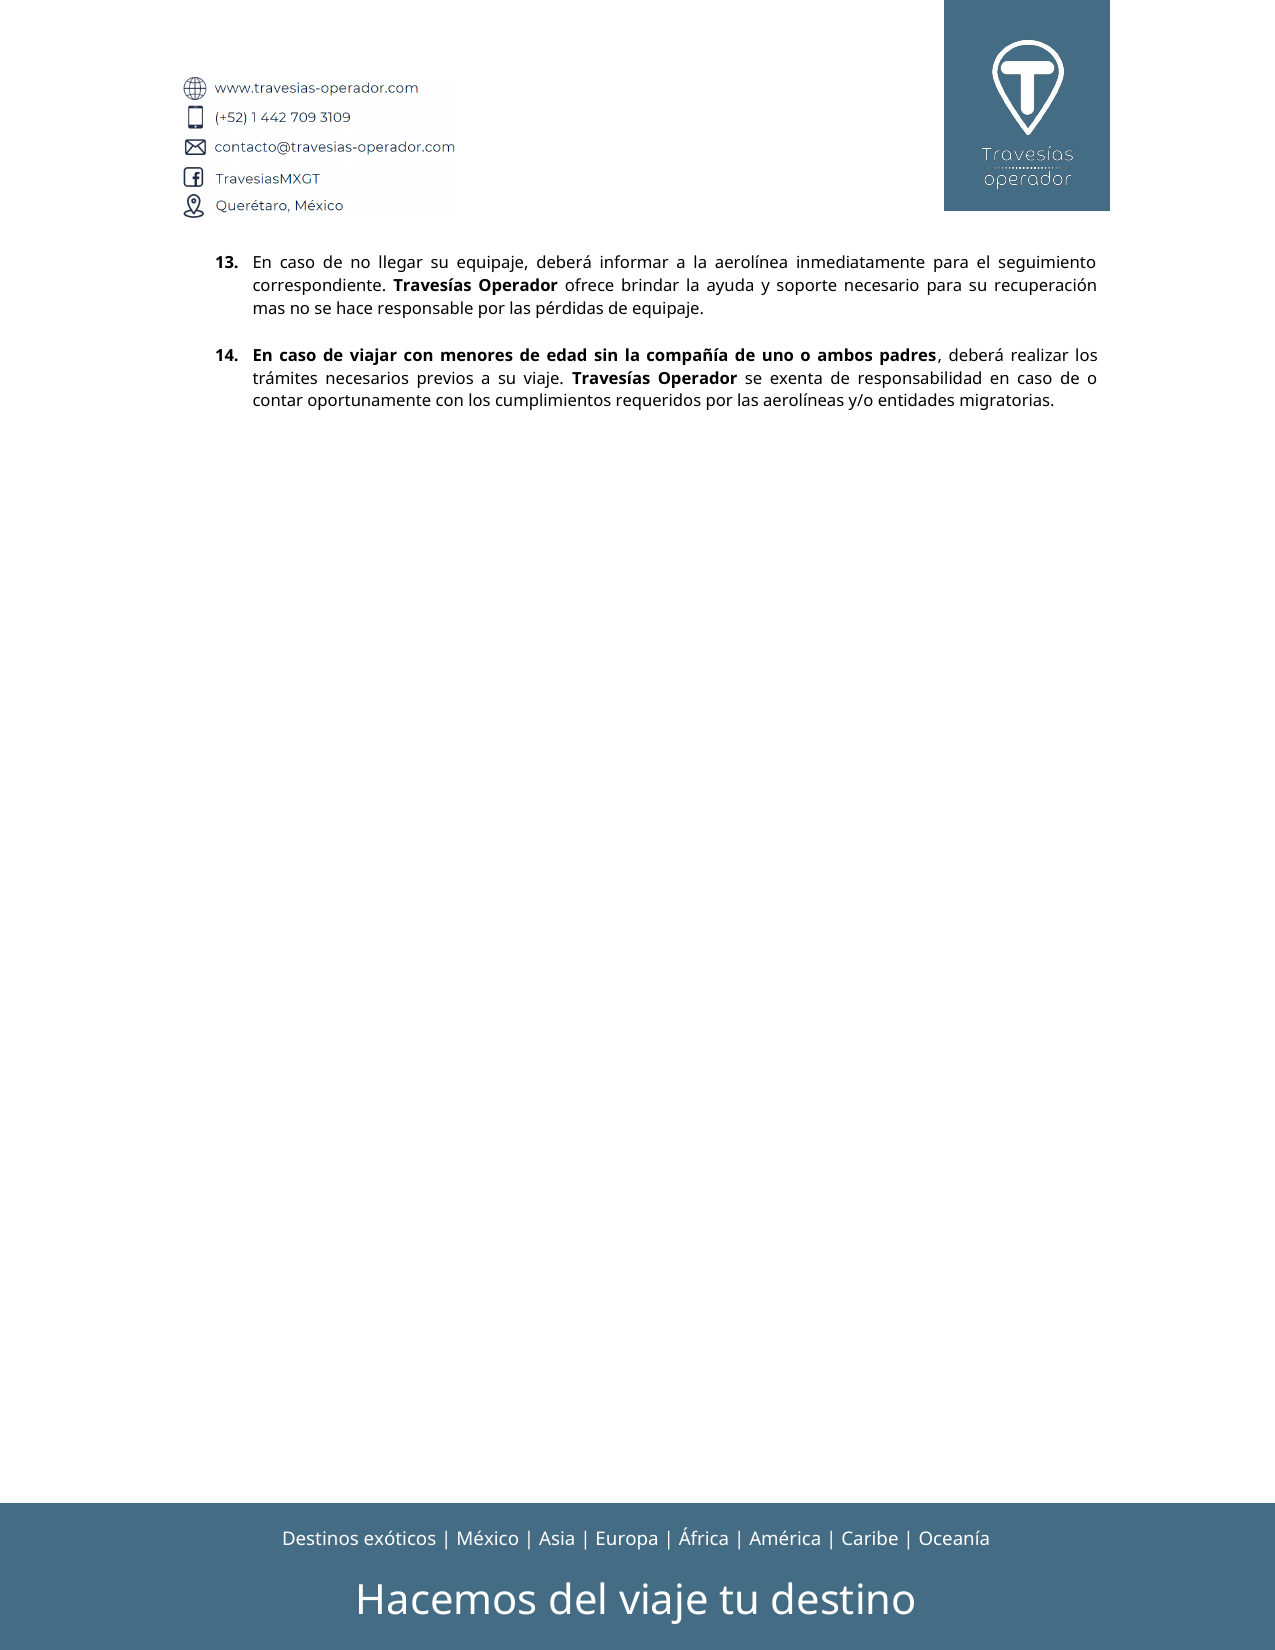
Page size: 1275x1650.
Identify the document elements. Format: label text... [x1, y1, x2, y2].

picture [968, 137, 1087, 200]
picture [177, 73, 459, 221]
list En caso de viajar con menores de edad sin la compañía de uno o ambos padres, deberá realizar los trámites necesarios previos a su viaje. Travesías Operador se exenta de responsabilidad en caso de o contar oportunamente con los cumplimientos requeridos por las aerolíneas y/o entidades migratorias. [215, 344, 1098, 412]
picture [988, 39, 1066, 136]
list En caso de no llegar su equipaje, deberá informar a la aerolínea inmediatamente para el seguimiento correspondiente. Travesías Operador ofrece brindar la ayuda y soporte necesario para su recuperación mas no se hace responsable por las pérdidas de equipaje. [215, 251, 1098, 319]
